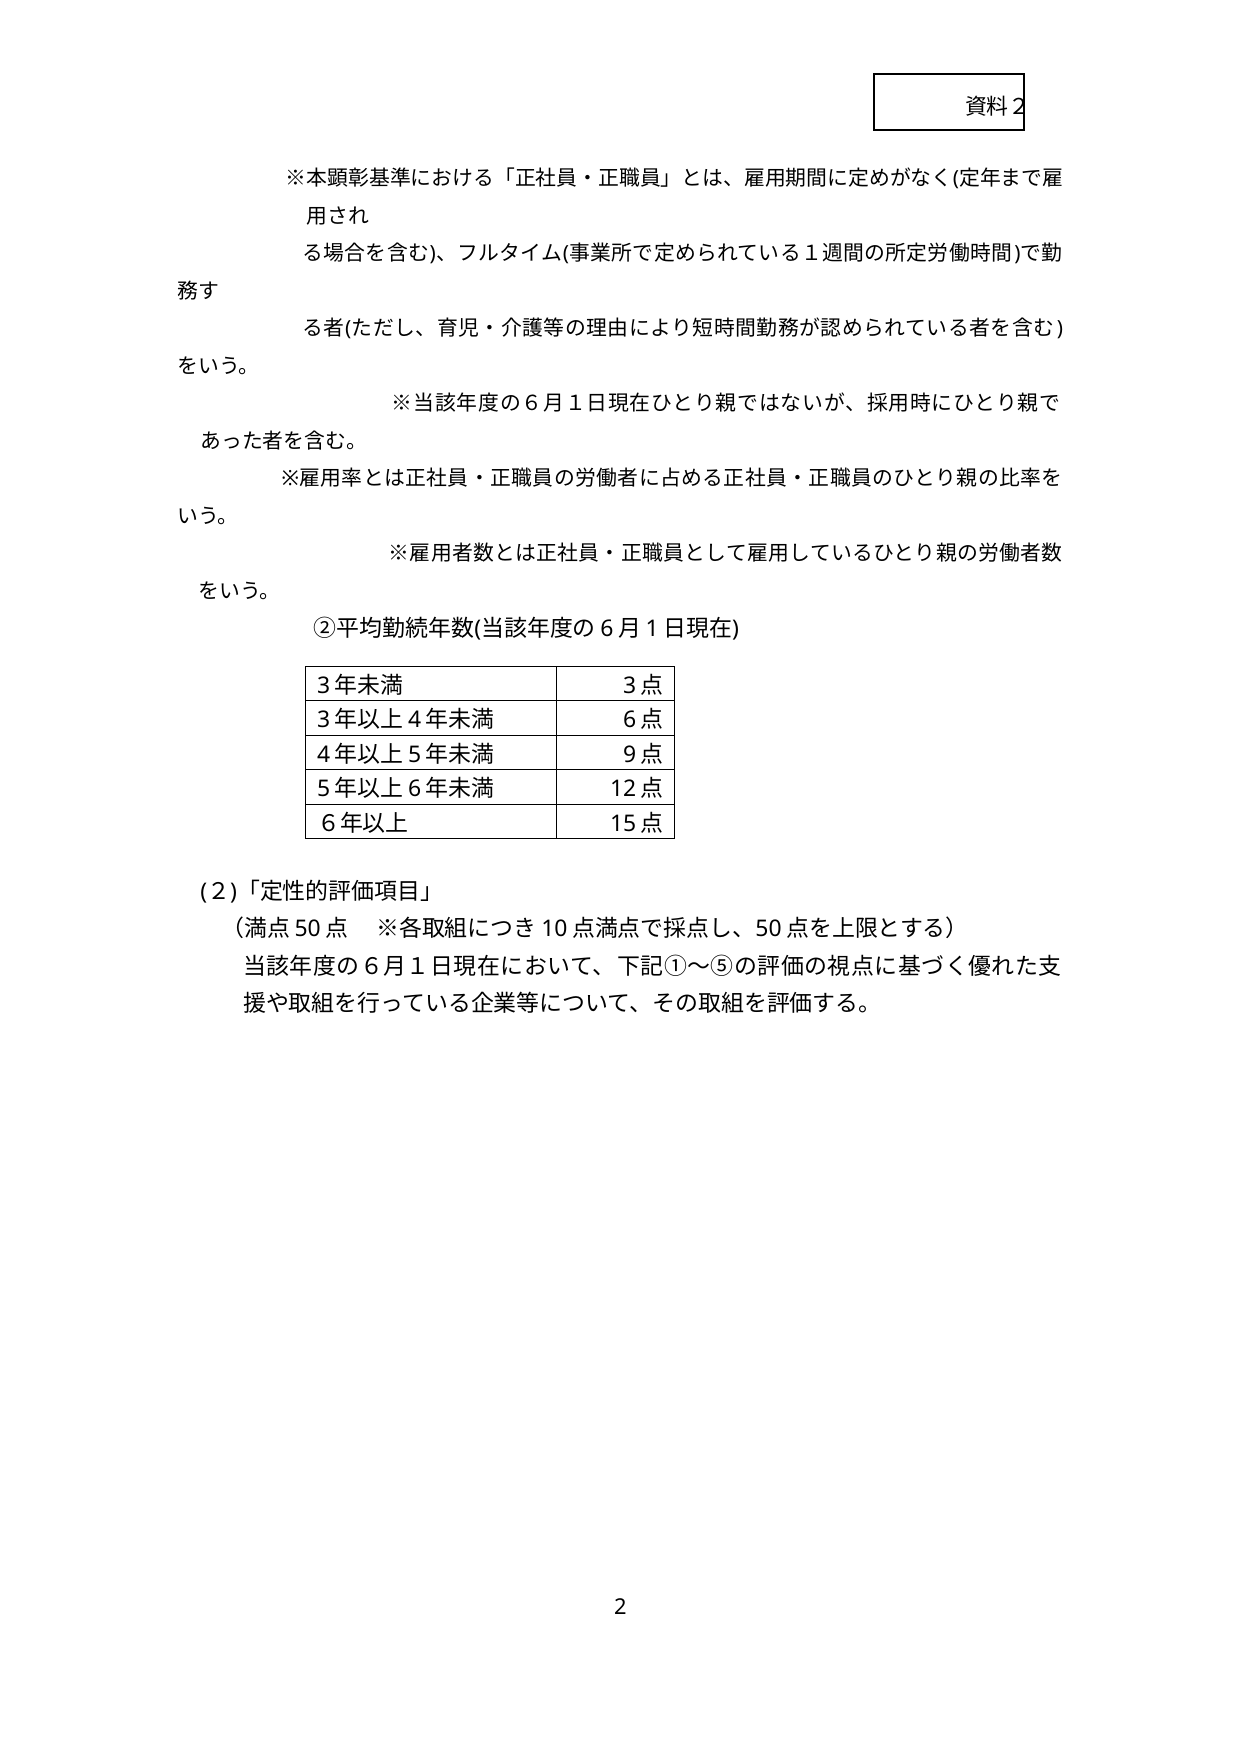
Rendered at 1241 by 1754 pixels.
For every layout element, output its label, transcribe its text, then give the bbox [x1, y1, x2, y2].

table_cell 5年以上6年未満 [306, 770, 556, 803]
text ※雇用者数とは正社員・正職員として雇用しているひとり親の労働者数をいう。 [177, 533, 1063, 608]
text (２)「定性的評価項目」 [177, 871, 1063, 908]
table_cell 3年以上4年未満 [306, 701, 556, 735]
text 当該年度の６月１日現在において、下記①～⑤の評価の視点に基づく優れた支援や取組を行っている企業等について、その取組を評価する。 [243, 946, 1063, 1021]
table_cell 12点 [557, 770, 674, 803]
table_header 3点 [557, 667, 674, 700]
text （満点50点 ※各取組につき10点満点で採点し、50点を上限とする） [221, 908, 1063, 946]
text ※雇用率とは正社員・正職員の労働者に占める正社員・正職員のひとり親の比率をいう。 [177, 458, 1063, 533]
table_header 3年未満 [306, 667, 556, 700]
text る場合を含む)、フルタイム(事業所で定められている１週間の所定労働時間)で勤務す [177, 233, 1063, 308]
table_cell 15点 [557, 805, 674, 838]
table_cell 9点 [557, 736, 674, 769]
text ※当該年度の６月１日現在ひとり親ではないが、採用時にひとり親であった者を含む。 [177, 383, 1063, 458]
table_cell ６年以上 [306, 805, 556, 838]
text る者(ただし、育児・介護等の理由により短時間勤務が認められている者を含む)をいう。 [177, 308, 1063, 383]
table_cell 6点 [557, 701, 674, 735]
text ※本顕彰基準における「正社員・正職員」とは、雇用期間に定めがなく(定年まで雇用され [265, 158, 1063, 233]
text ②平均勤続年数(当該年度の6月1日現在) [199, 608, 1063, 646]
table_cell 4年以上5年未満 [306, 736, 556, 769]
